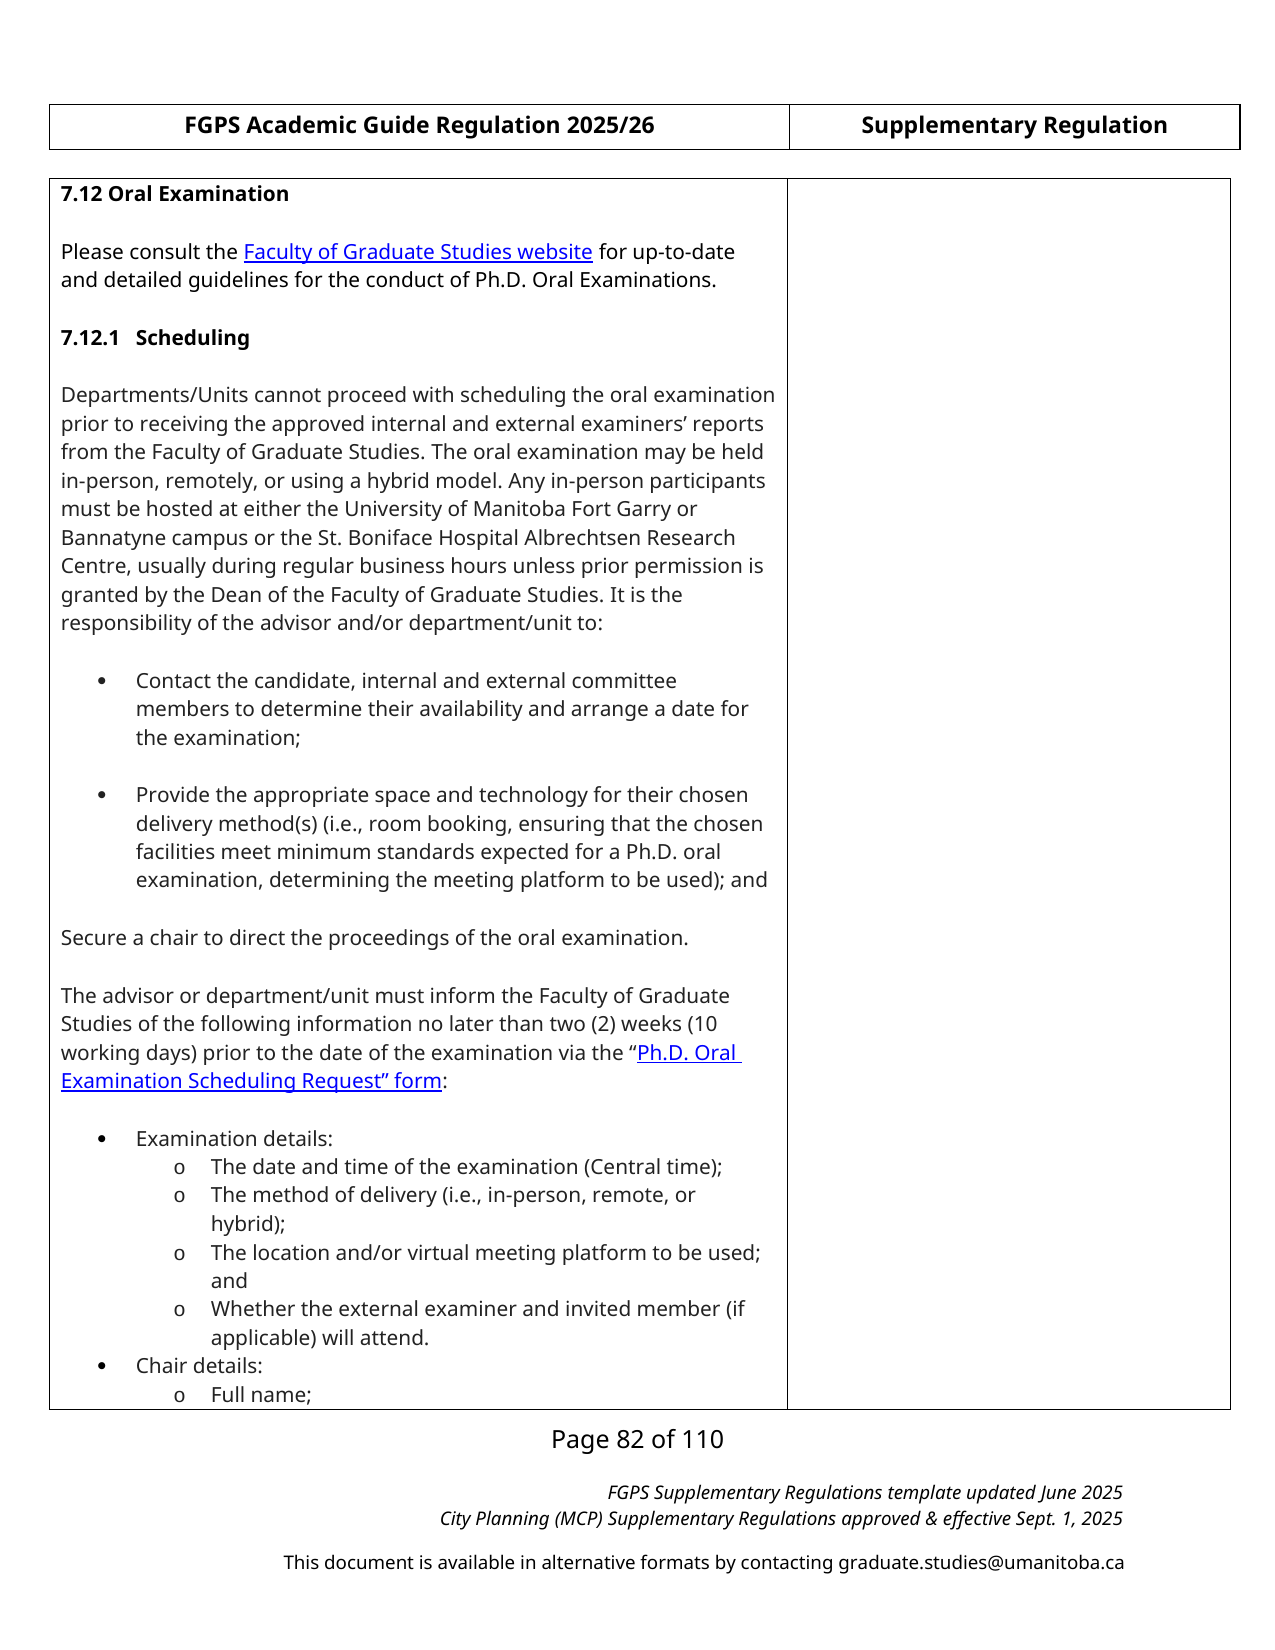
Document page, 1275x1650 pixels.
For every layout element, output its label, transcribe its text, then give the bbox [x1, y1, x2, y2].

table_cell [788, 179, 1230, 1408]
